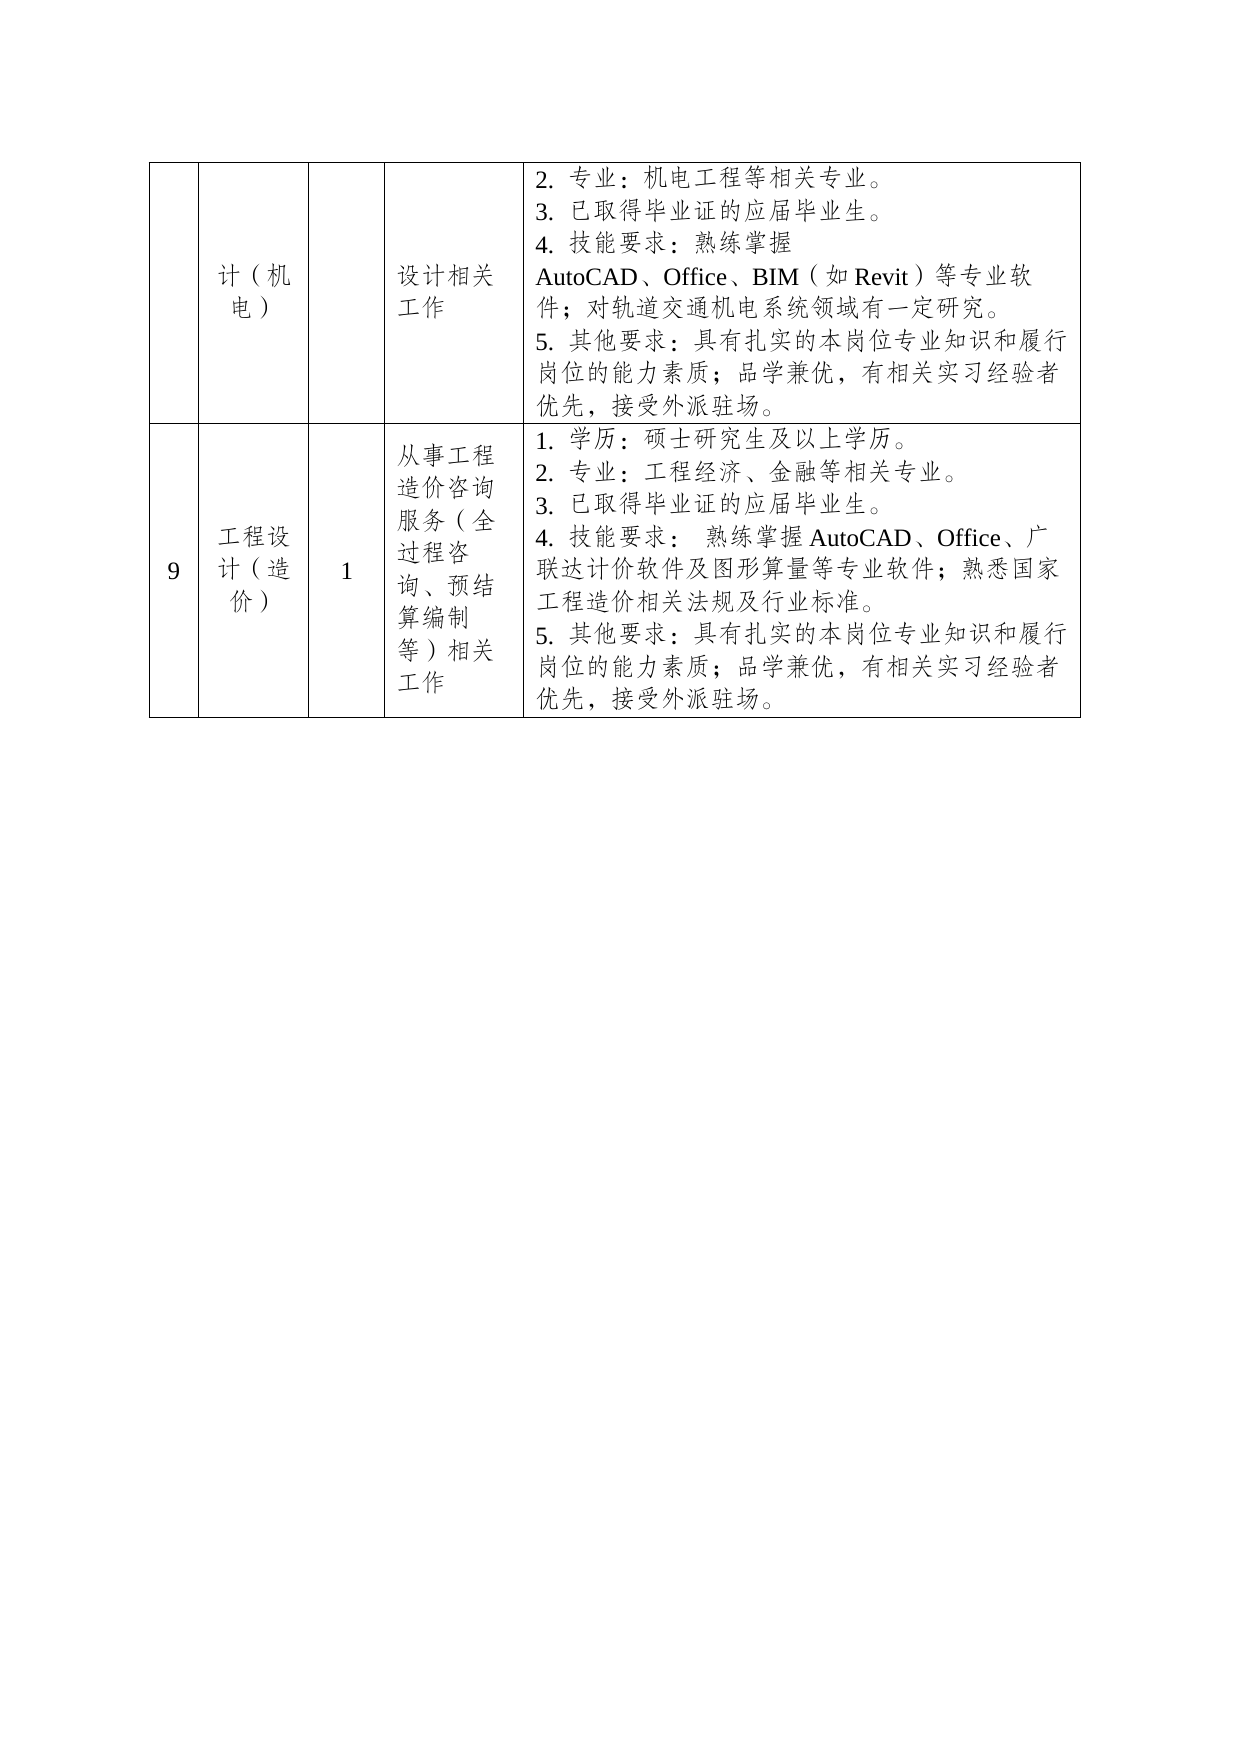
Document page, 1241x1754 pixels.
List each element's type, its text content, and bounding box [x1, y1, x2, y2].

table_cell 1 [309, 424, 384, 717]
table_cell 从事机电设计相关工作 [385, 163, 523, 423]
table_cell 从事工程造价咨询服务（全过程咨询、预结算编制等）相关工作 [385, 424, 523, 717]
table_cell 9 [150, 424, 198, 717]
table_cell 工程设计（机电） [199, 163, 308, 423]
table_cell 8 [150, 163, 198, 423]
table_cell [524, 163, 1080, 423]
table_cell 工程设计（造价） [199, 424, 308, 717]
table_cell 1 [309, 163, 384, 423]
table_cell 学历：硕士研究生及以上学历。 专业：工程经济、金融等相关专业。 已取得毕业证的应届毕业生。 技能要求： 熟练掌握AutoCAD、Office、广联达计价软件及图形算量等专业软件；熟悉国家工程造价相关法规及行业标准。 其他要求：具有扎实的本岗位专业知识和履行岗位的能力素质；品学兼优，有相关实习经验者优先，接受外派驻场。 [524, 424, 1080, 717]
